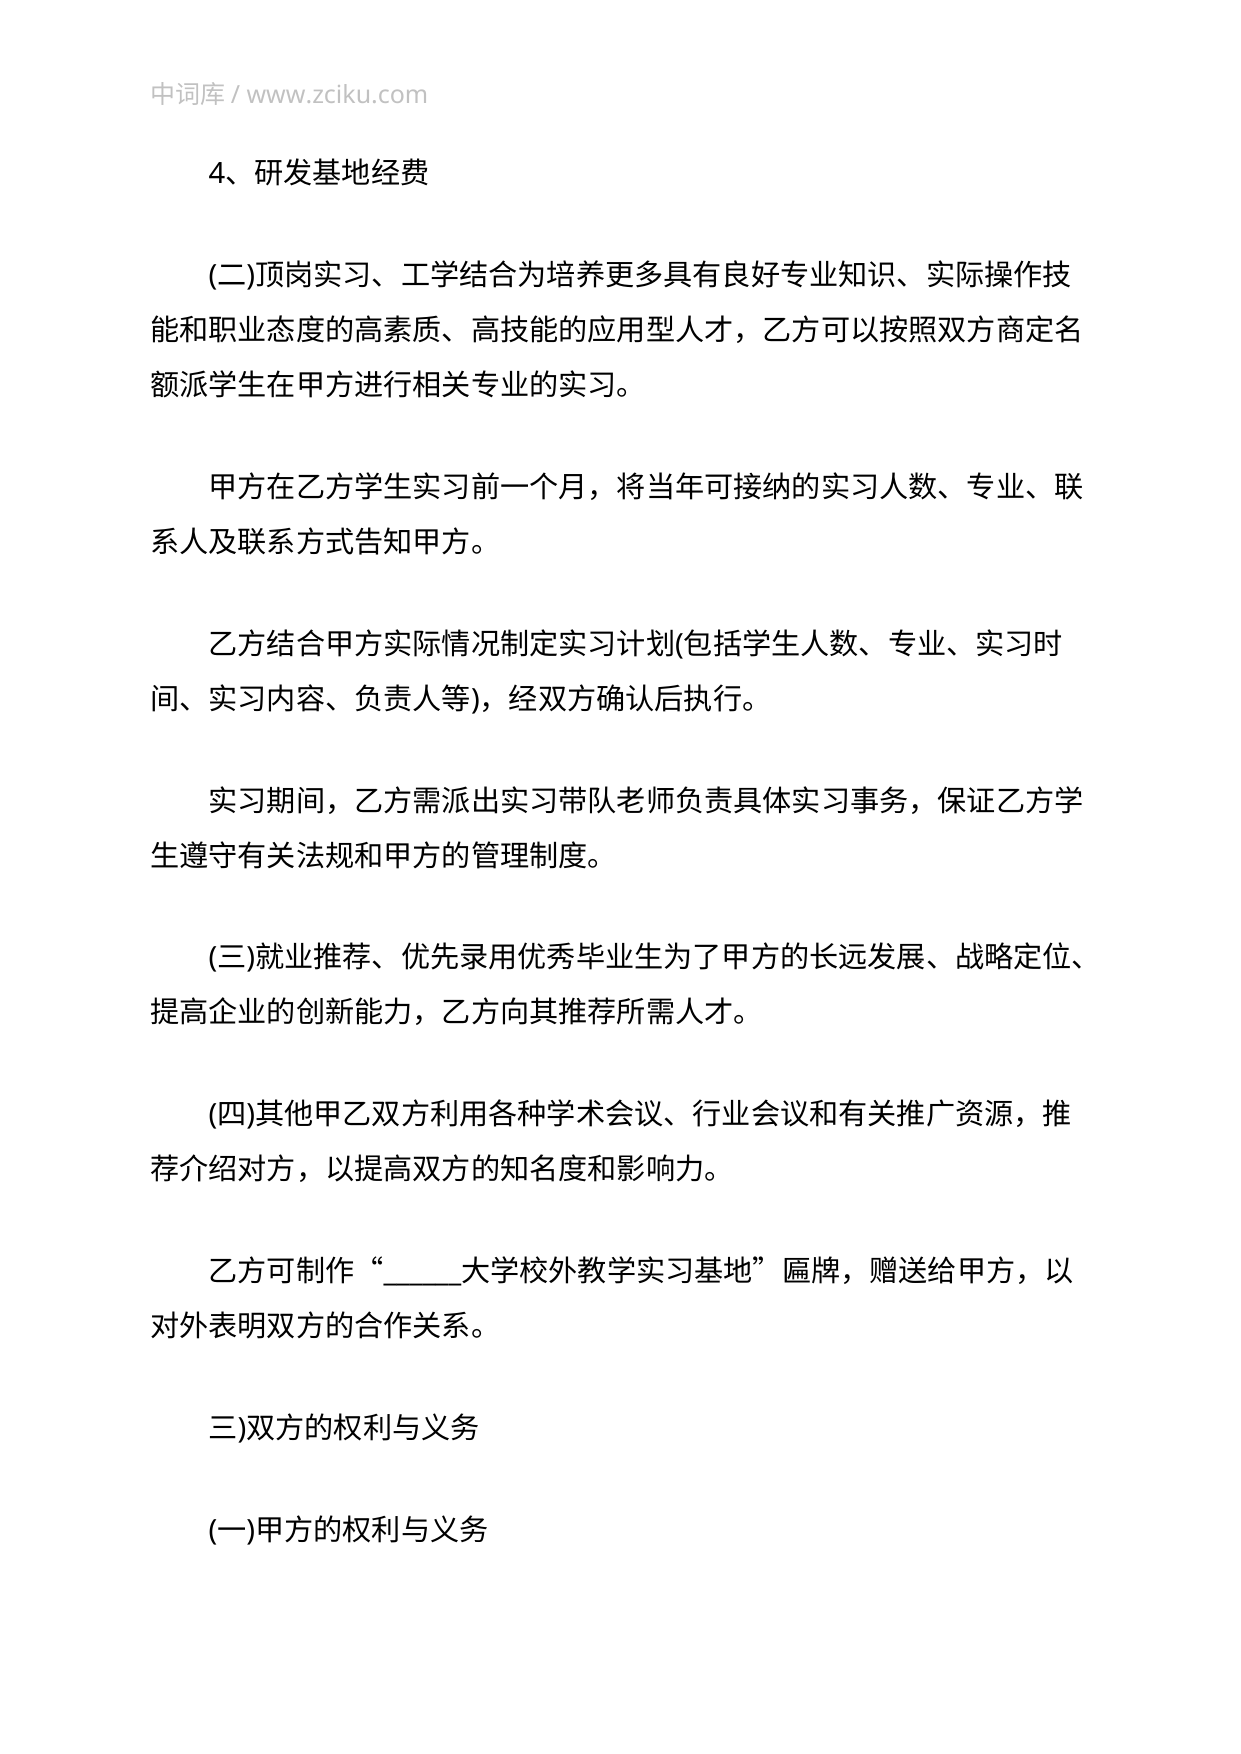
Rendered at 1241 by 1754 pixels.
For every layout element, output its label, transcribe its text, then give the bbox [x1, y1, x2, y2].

text 乙方结合甲方实际情况制定实习计划(包括学生人数、专业、实习时间、实习内容、负责人等)，经双方确认后执行。 [150, 620, 1090, 718]
text 甲方在乙方学生实习前一个月，将当年可接纳的实习人数、专业、联系人及联系方式告知甲方。 [150, 464, 1090, 561]
text (四)其他甲乙双方利用各种学术会议、行业会议和有关推广资源，推荐介绍对方，以提高双方的知名度和影响力。 [150, 1091, 1090, 1188]
text (三)就业推荐、优先录用优秀毕业生为了甲方的长远发展、战略定位、提高企业的创新能力，乙方向其推荐所需人才。 [150, 934, 1090, 1031]
text 三)双方的权利与义务 [150, 1404, 1090, 1447]
text 4、研发基地经费 [150, 150, 1090, 192]
text 乙方可制作“______大学校外教学实习基地”匾牌，赠送给甲方，以对外表明双方的合作关系。 [150, 1247, 1090, 1345]
text (二)顶岗实习、工学结合为培养更多具有良好专业知识、实际操作技能和职业态度的高素质、高技能的应用型人才，乙方可以按照双方商定名额派学生在甲方进行相关专业的实习。 [150, 252, 1090, 404]
text 实习期间，乙方需派出实习带队老师负责具体实习事务，保证乙方学生遵守有关法规和甲方的管理制度。 [150, 777, 1090, 874]
text (一)甲方的权利与义务 [150, 1506, 1090, 1549]
